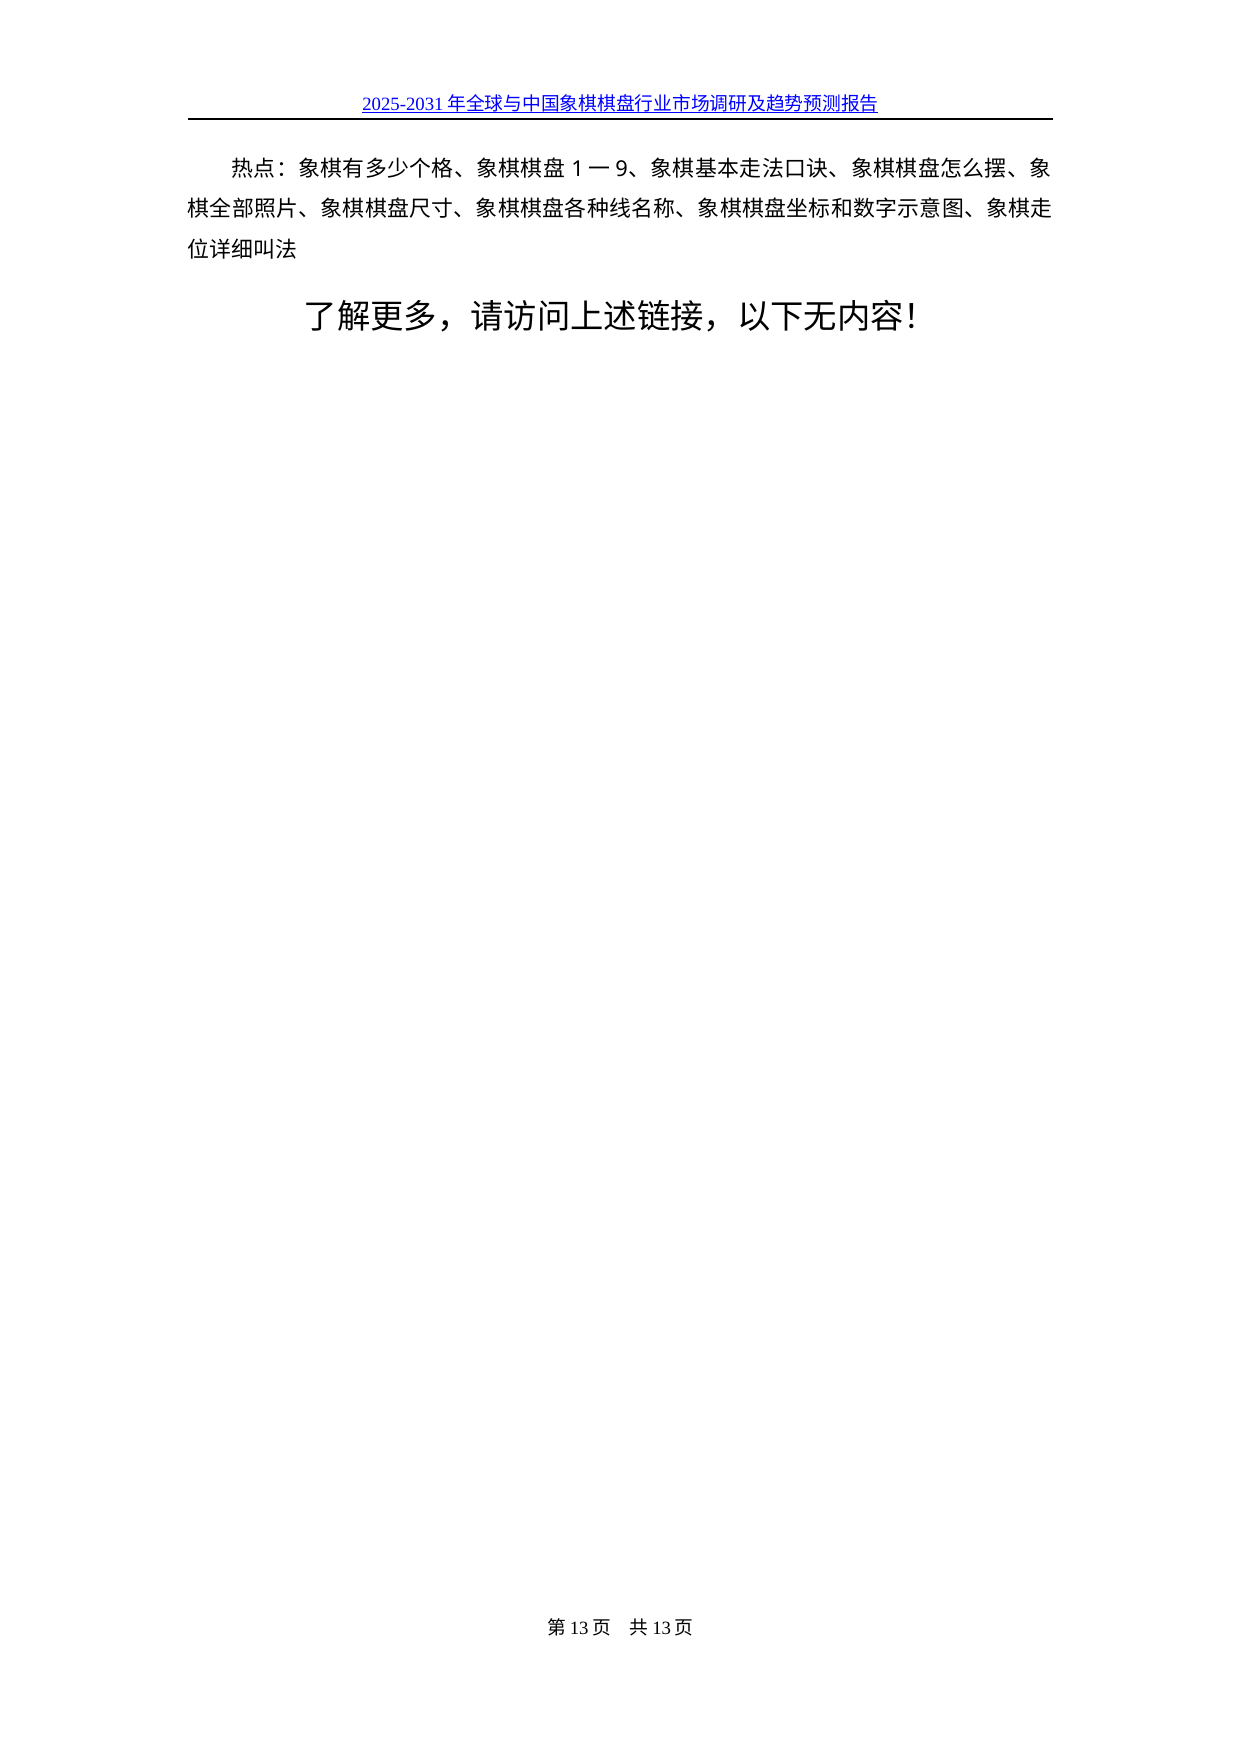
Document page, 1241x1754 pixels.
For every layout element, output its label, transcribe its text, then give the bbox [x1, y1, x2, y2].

title 了解更多，请访问上述链接，以下无内容！ [187, 282, 1053, 347]
text 热点：象棋有多少个格、象棋棋盘1一9、象棋基本走法口诀、象棋棋盘怎么摆、象棋全部照片、象棋棋盘尺寸、象棋棋盘各种线名称、象棋棋盘坐标和数字示意图、象棋走位详细叫法 [187, 150, 1053, 264]
